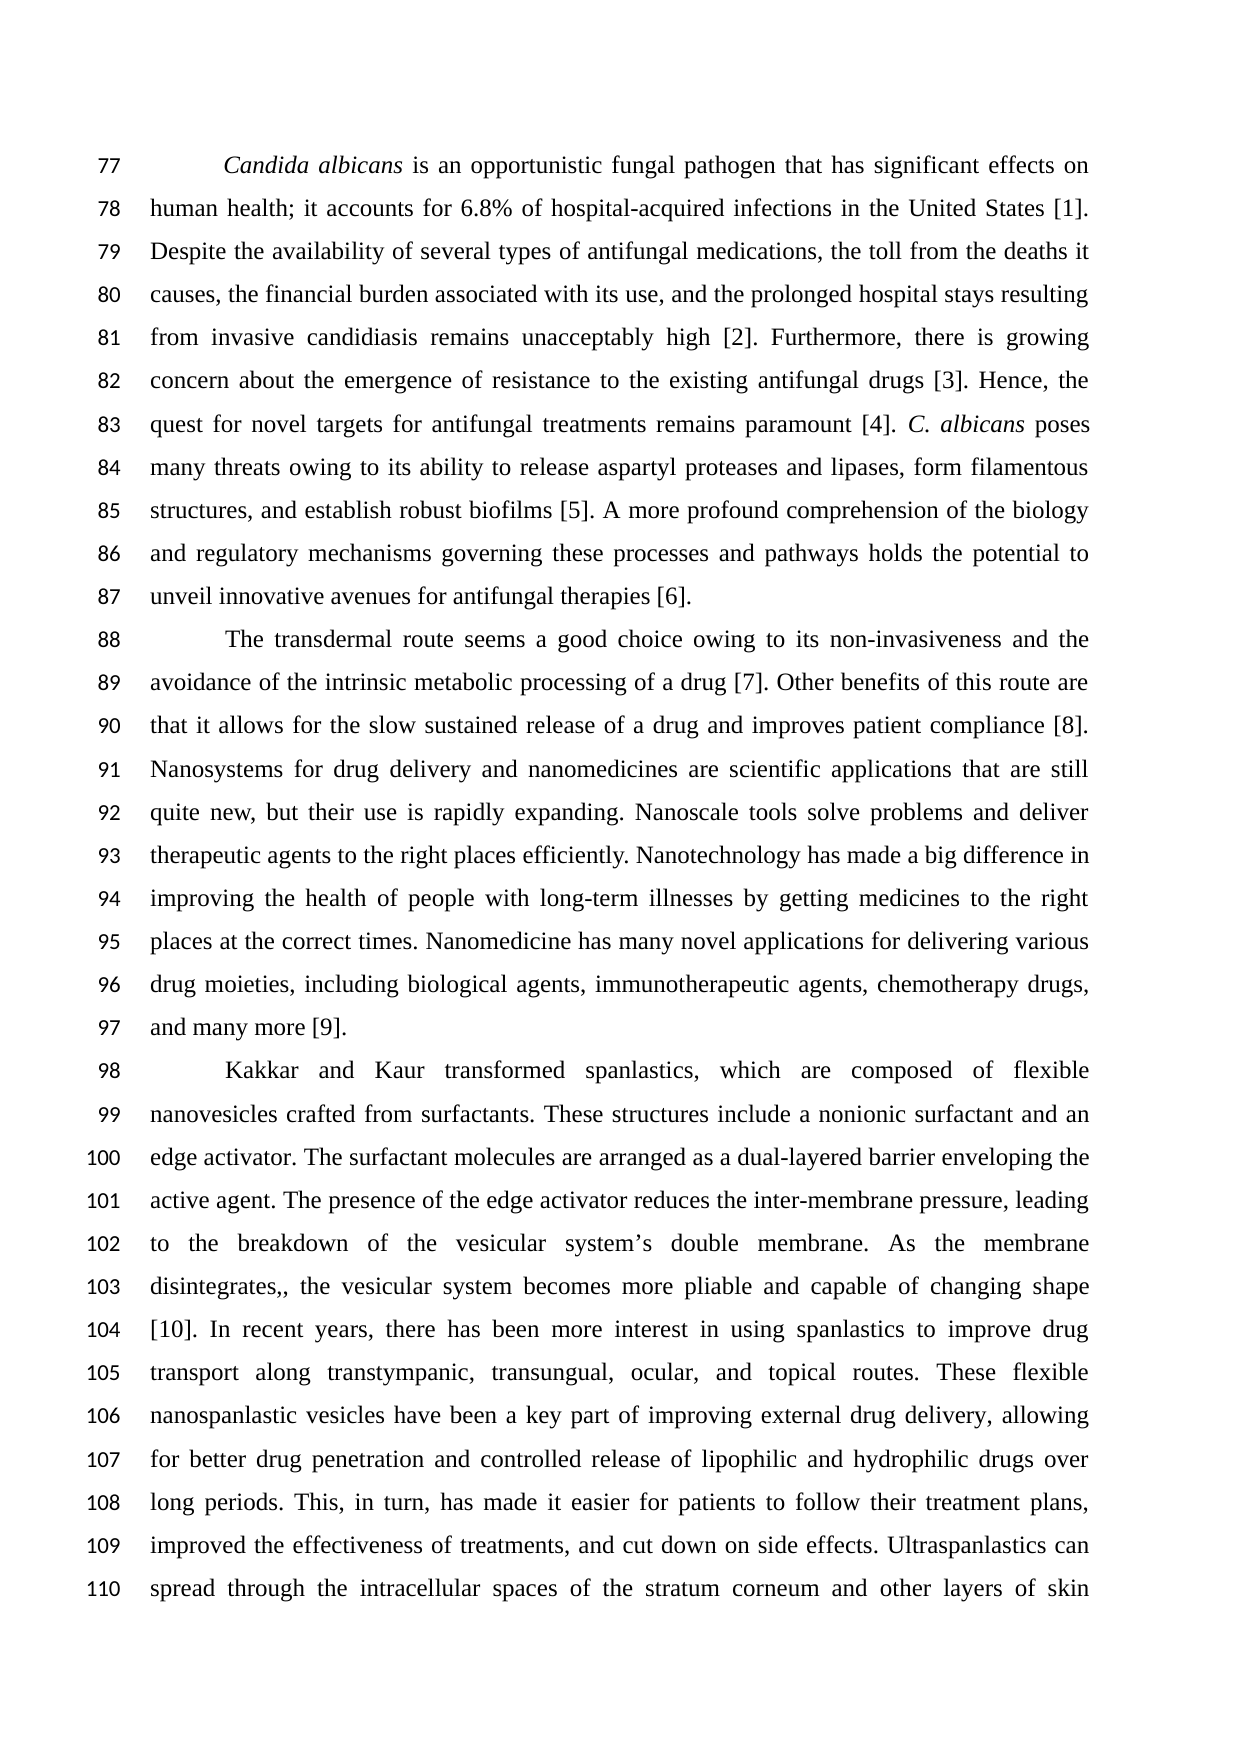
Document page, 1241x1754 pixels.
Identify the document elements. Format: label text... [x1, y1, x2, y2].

text Candida albicans is an opportunistic fungal pathogen that has significant effects on human health; it accounts for 6.8% of hospital-acquired infections in the United States [1]. Despite the availability of several types of antifungal medications, the toll from the deaths it causes, the financial burden associated with its use, and the prolonged hospital stays resulting from invasive candidiasis remains unacceptably high [2]. Furthermore, there is growing concern about the emergence of resistance to the existing antifungal drugs [3]. Hence, the quest for novel targets for antifungal treatments remains paramount [4]. C. albicans poses many threats owing to its ability to release aspartyl proteases and lipases, form filamentous structures, and establish robust biofilms [5]. A more profound comprehension of the biology and regulatory mechanisms governing these processes and pathways holds the potential to unveil innovative avenues for antifungal therapies [6]. [150, 150, 1090, 610]
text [150, 1056, 1090, 1602]
text The transdermal route seems a good choice owing to its non-invasiveness and the avoidance of the intrinsic metabolic processing of a drug [7]. Other benefits of this route are that it allows for the slow sustained release of a drug and improves patient compliance [8]. Nanosystems for drug delivery and nanomedicines are scientific applications that are still quite new, but their use is rapidly expanding. Nanoscale tools solve problems and deliver therapeutic agents to the right places efficiently. Nanotechnology has made a big difference in improving the health of people with long-term illnesses by getting medicines to the right places at the correct times. Nanomedicine has many novel applications for delivering various drug moieties, including biological agents, immunotherapeutic agents, chemotherapy drugs, and many more [9]. [150, 624, 1090, 1041]
